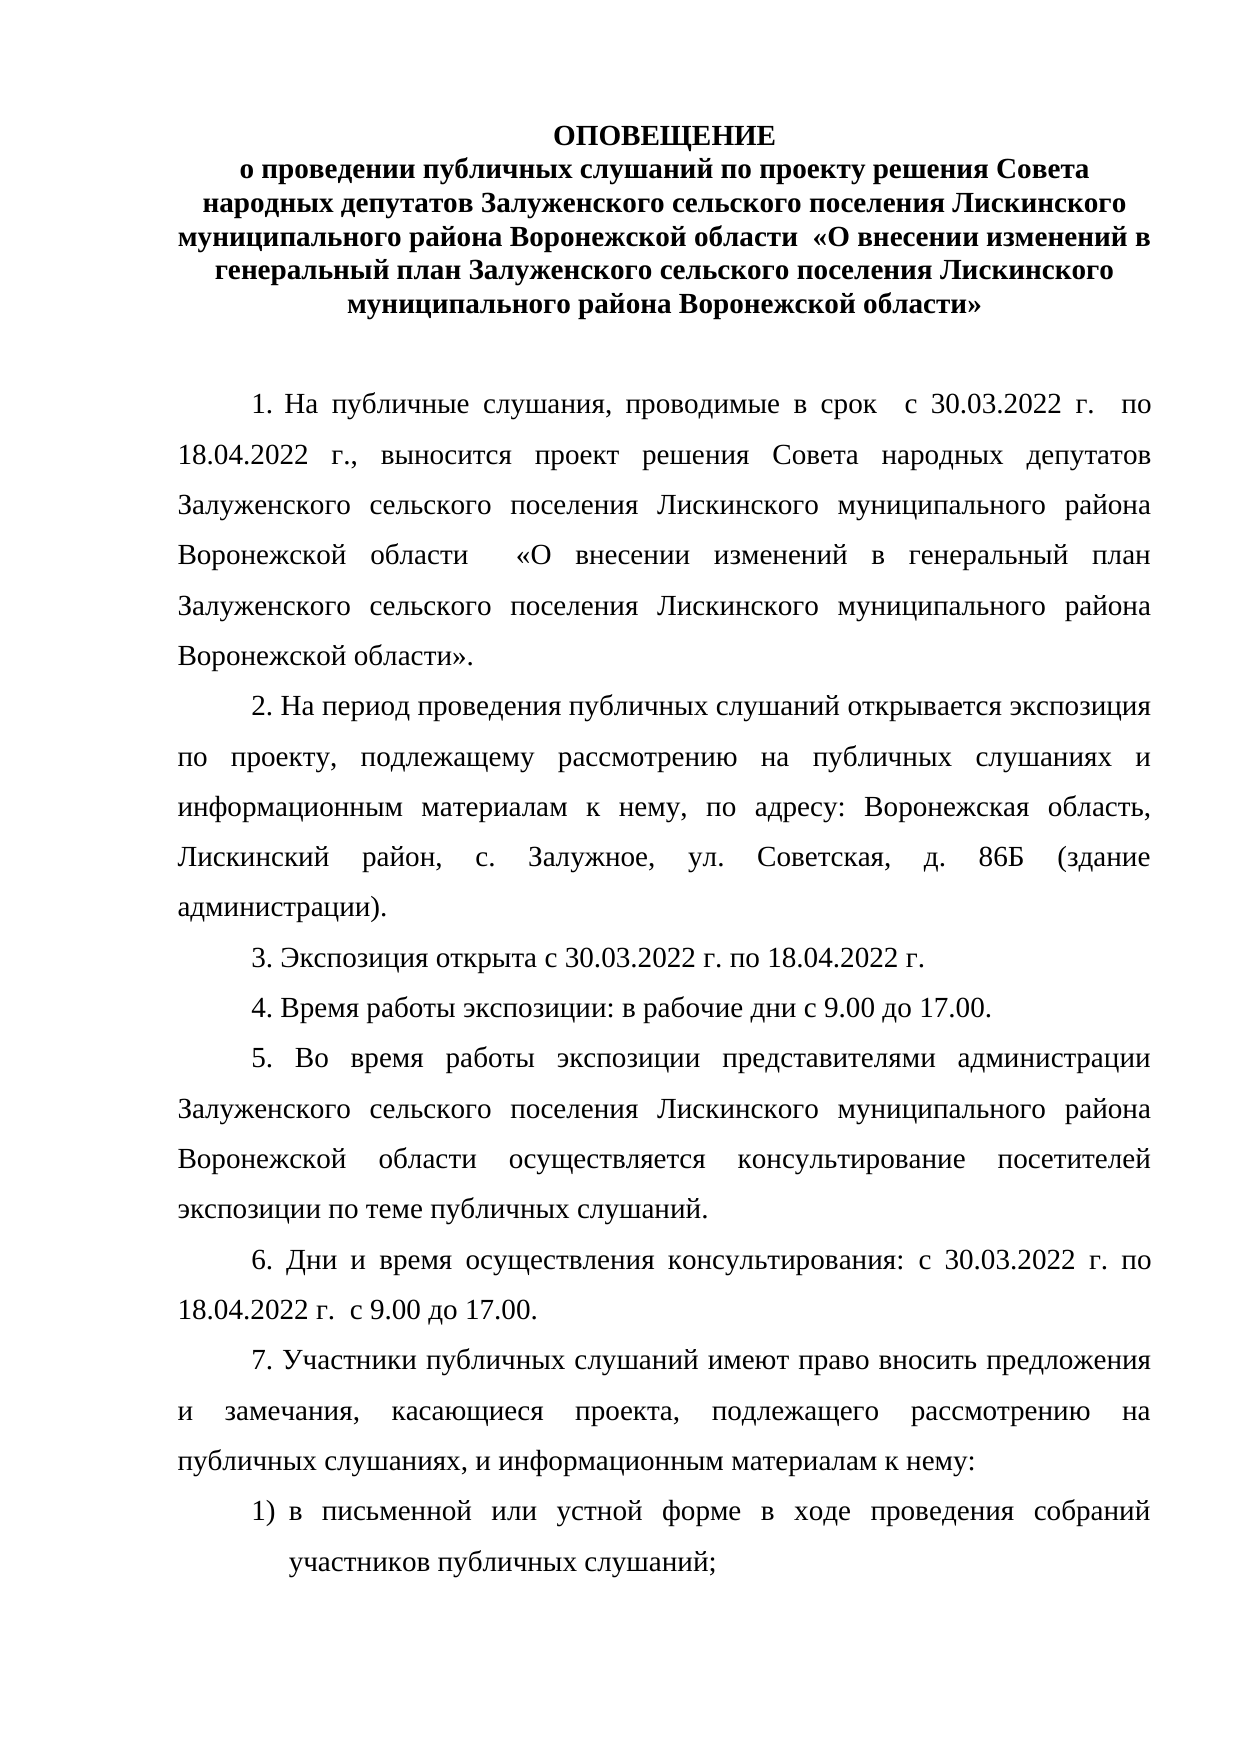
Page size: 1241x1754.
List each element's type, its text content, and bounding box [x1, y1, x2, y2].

text 5. Во время работы экспозиции представителями администрации Залуженского сельского поселения Лискинского муниципального района Воронежской области осуществляется консультирование посетителей экспозиции по теме публичных слушаний. [177, 1041, 1152, 1225]
text ОПОВЕЩЕНИЕ [177, 118, 1152, 152]
text 4. Время работы экспозиции: в рабочие дни с 9.00 до 17.00. [177, 990, 1152, 1024]
text 7. Участники публичных слушаний имеют право вносить предложения и замечания, касающиеся проекта, подлежащего рассмотрению на публичных слушаниях, и информационным материалам к нему: [177, 1342, 1152, 1477]
text 6. Дни и время осуществления консультирования: с 30.03.2022 г. по 18.04.2022 г. с 9.00 до 17.00. [177, 1242, 1152, 1326]
text 2. На период проведения публичных слушаний открывается экспозиция по проекту, подлежащему рассмотрению на публичных слушаниях и информационным материалам к нему, по адресу: Воронежская область, Лискинский район, с. Залужное, ул. Советская, д. 86Б (здание администрации). [177, 688, 1152, 923]
list в письменной или устной форме в ходе проведения собраний участников публичных слушаний; [251, 1493, 1152, 1577]
text о проведении публичных слушаний по проекту решения Совета народных депутатов Залуженского сельского поселения Лискинского муниципального района Воронежской области «О внесении изменений в генеральный план Залуженского сельского поселения Лискинского муниципального района Воронежской области» [177, 152, 1152, 319]
text 3. Экспозиция открыта с 30.03.2022 г. по 18.04.2022 г. [177, 940, 1152, 973]
text 1. На публичные слушания, проводимые в срок с 30.03.2022 г. по 18.04.2022 г., выносится проект решения Совета народных депутатов Залуженского сельского поселения Лискинского муниципального района Воронежской области «О внесении изменений в генеральный план Залуженского сельского поселения Лискинского муниципального района Воронежской области». [177, 386, 1152, 672]
